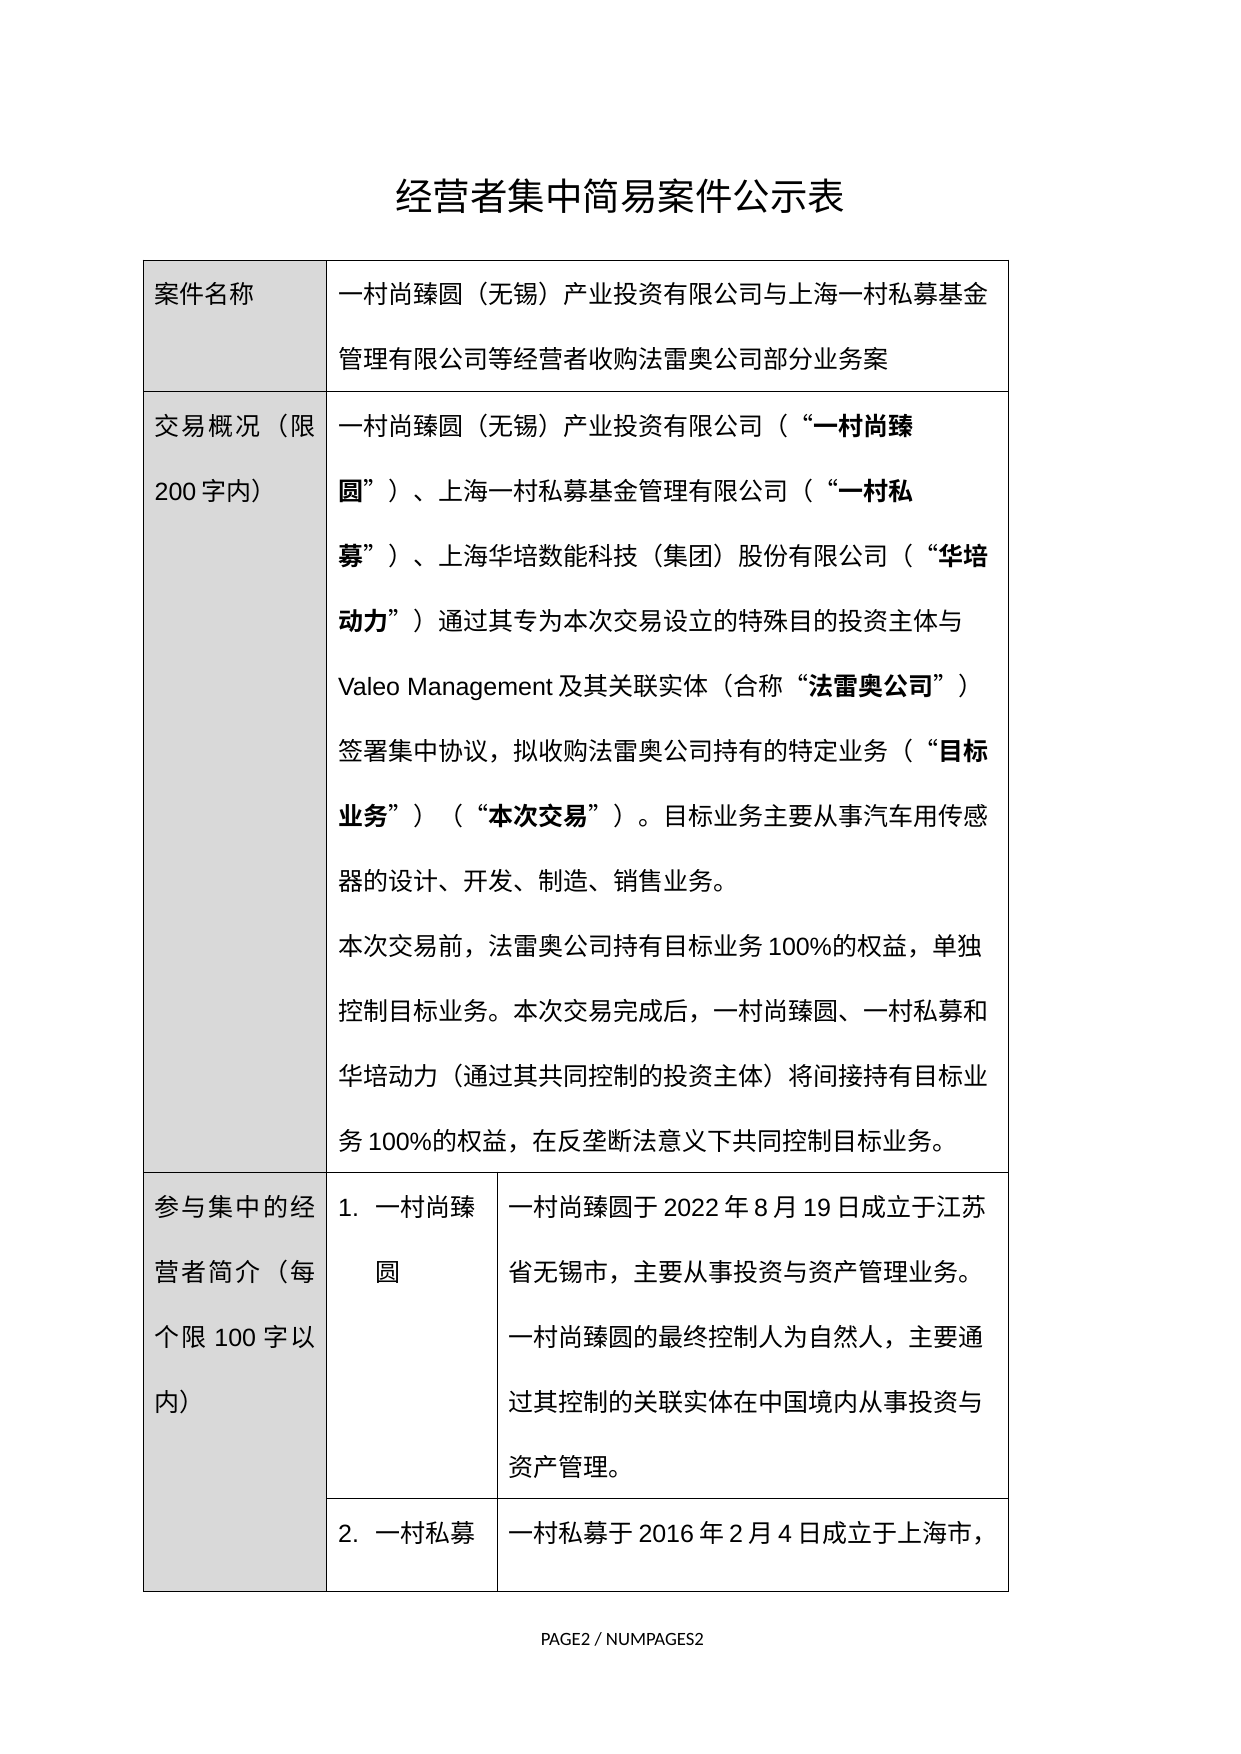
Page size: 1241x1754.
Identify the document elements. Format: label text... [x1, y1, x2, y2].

table_cell 一村尚臻圆于2022年8月19日成立于江苏省无锡市，主要从事投资与资产管理业务。 一村尚臻圆的最终控制人为自然人，主要通过其控制的关联实体在中国境内从事投资与资产管理。 [498, 1173, 1008, 1498]
table_cell 参与集中的经营者简介（每个限100字以内） [144, 1173, 326, 1591]
table_header 案件名称 [144, 261, 326, 391]
table_cell 一村尚臻圆 [327, 1173, 497, 1498]
table_header 一村尚臻圆（无锡）产业投资有限公司与上海一村私募基金管理有限公司等经营者收购法雷奥公司部分业务案 [327, 261, 1008, 391]
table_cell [498, 1499, 1008, 1591]
table_cell 一村私募 [327, 1499, 497, 1591]
table_cell 一村尚臻圆（无锡）产业投资有限公司（“一村尚臻圆”）、上海一村私募基金管理有限公司（“一村私募”）、上海华培数能科技（集团）股份有限公司（“华培动力”）通过其专为本次交易设立的特殊目的投资主体与Valeo Management及其关联实体（合称“法雷奥公司”）签署集中协议，拟收购法雷奥公司持有的特定业务（“目标业务”）（“本次交易”）。目标业务主要从事汽车用传感器的设计、开发、制造、销售业务。 本次交易前，法雷奥公司持有目标业务100%的权益，单独控制目标业务。本次交易完成后，一村尚臻圆、一村私募和华培动力（通过其共同控制的投资主体）将间接持有目标业务100%的权益，在反垄断法意义下共同控制目标业务。 [327, 392, 1008, 1172]
table_cell 交易概况（限200字内） [144, 392, 326, 1172]
text 经营者集中简易案件公示表 [187, 162, 1053, 227]
